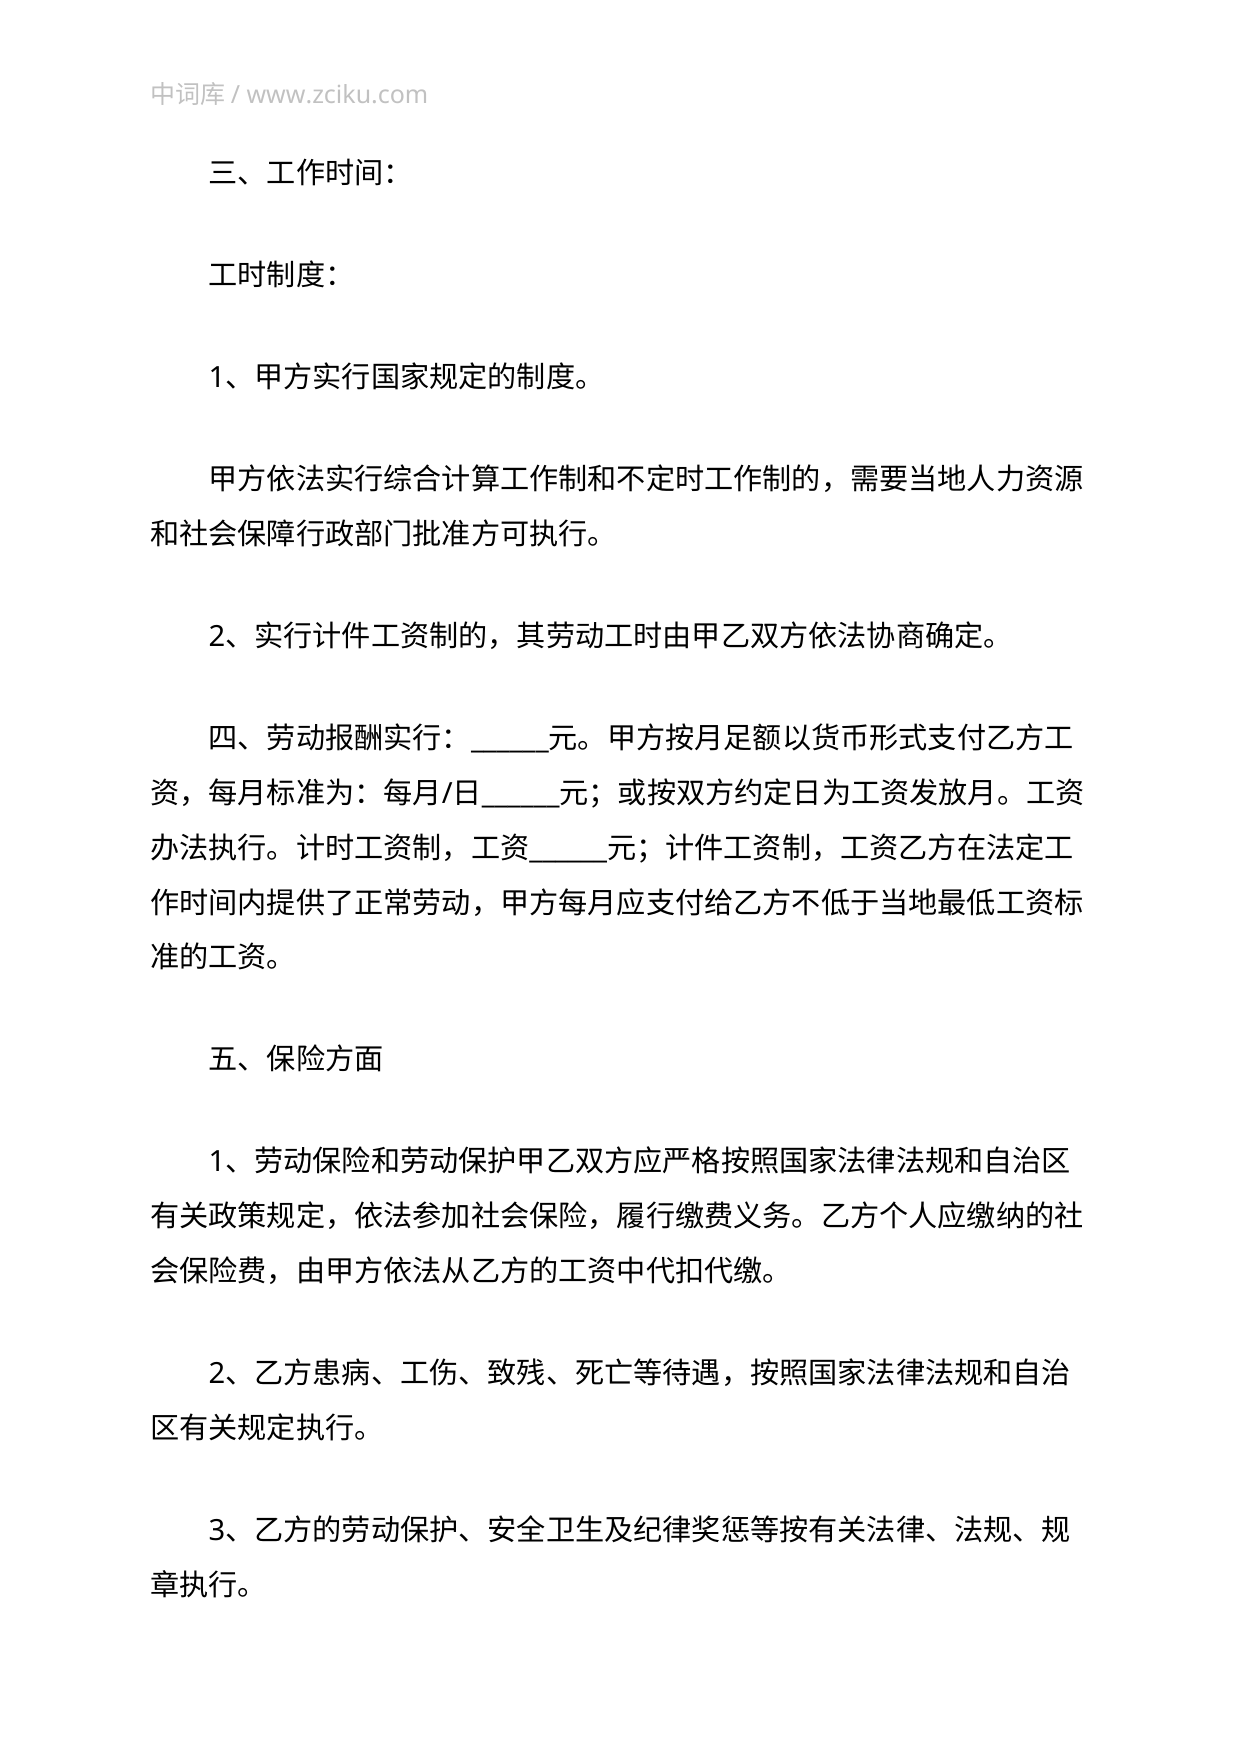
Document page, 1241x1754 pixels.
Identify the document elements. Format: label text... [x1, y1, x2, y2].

text 工时制度： [150, 252, 1090, 294]
text 五、保险方面 [150, 1036, 1090, 1078]
text 3、乙方的劳动保护、安全卫生及纪律奖惩等按有关法律、法规、规章执行。 [150, 1506, 1090, 1603]
text 1、甲方实行国家规定的制度。 [150, 353, 1090, 396]
text 2、实行计件工资制的，其劳动工时由甲乙双方依法协商确定。 [150, 612, 1090, 654]
text 1、劳动保险和劳动保护甲乙双方应严格按照国家法律法规和自治区有关政策规定，依法参加社会保险，履行缴费义务。乙方个人应缴纳的社会保险费，由甲方依法从乙方的工资中代扣代缴。 [150, 1138, 1090, 1290]
text 2、乙方患病、工伤、致残、死亡等待遇，按照国家法律法规和自治区有关规定执行。 [150, 1349, 1090, 1447]
text 四、劳动报酬实行：______元。甲方按月足额以货币形式支付乙方工资，每月标准为：每月/日______元；或按双方约定日为工资发放月。工资办法执行。计时工资制，工资______元；计件工资制，工资乙方在法定工作时间内提供了正常劳动，甲方每月应支付给乙方不低于当地最低工资标准的工资。 [150, 714, 1090, 976]
text 三、工作时间： [150, 150, 1090, 192]
text 甲方依法实行综合计算工作制和不定时工作制的，需要当地人力资源和社会保障行政部门批准方可执行。 [150, 456, 1090, 553]
